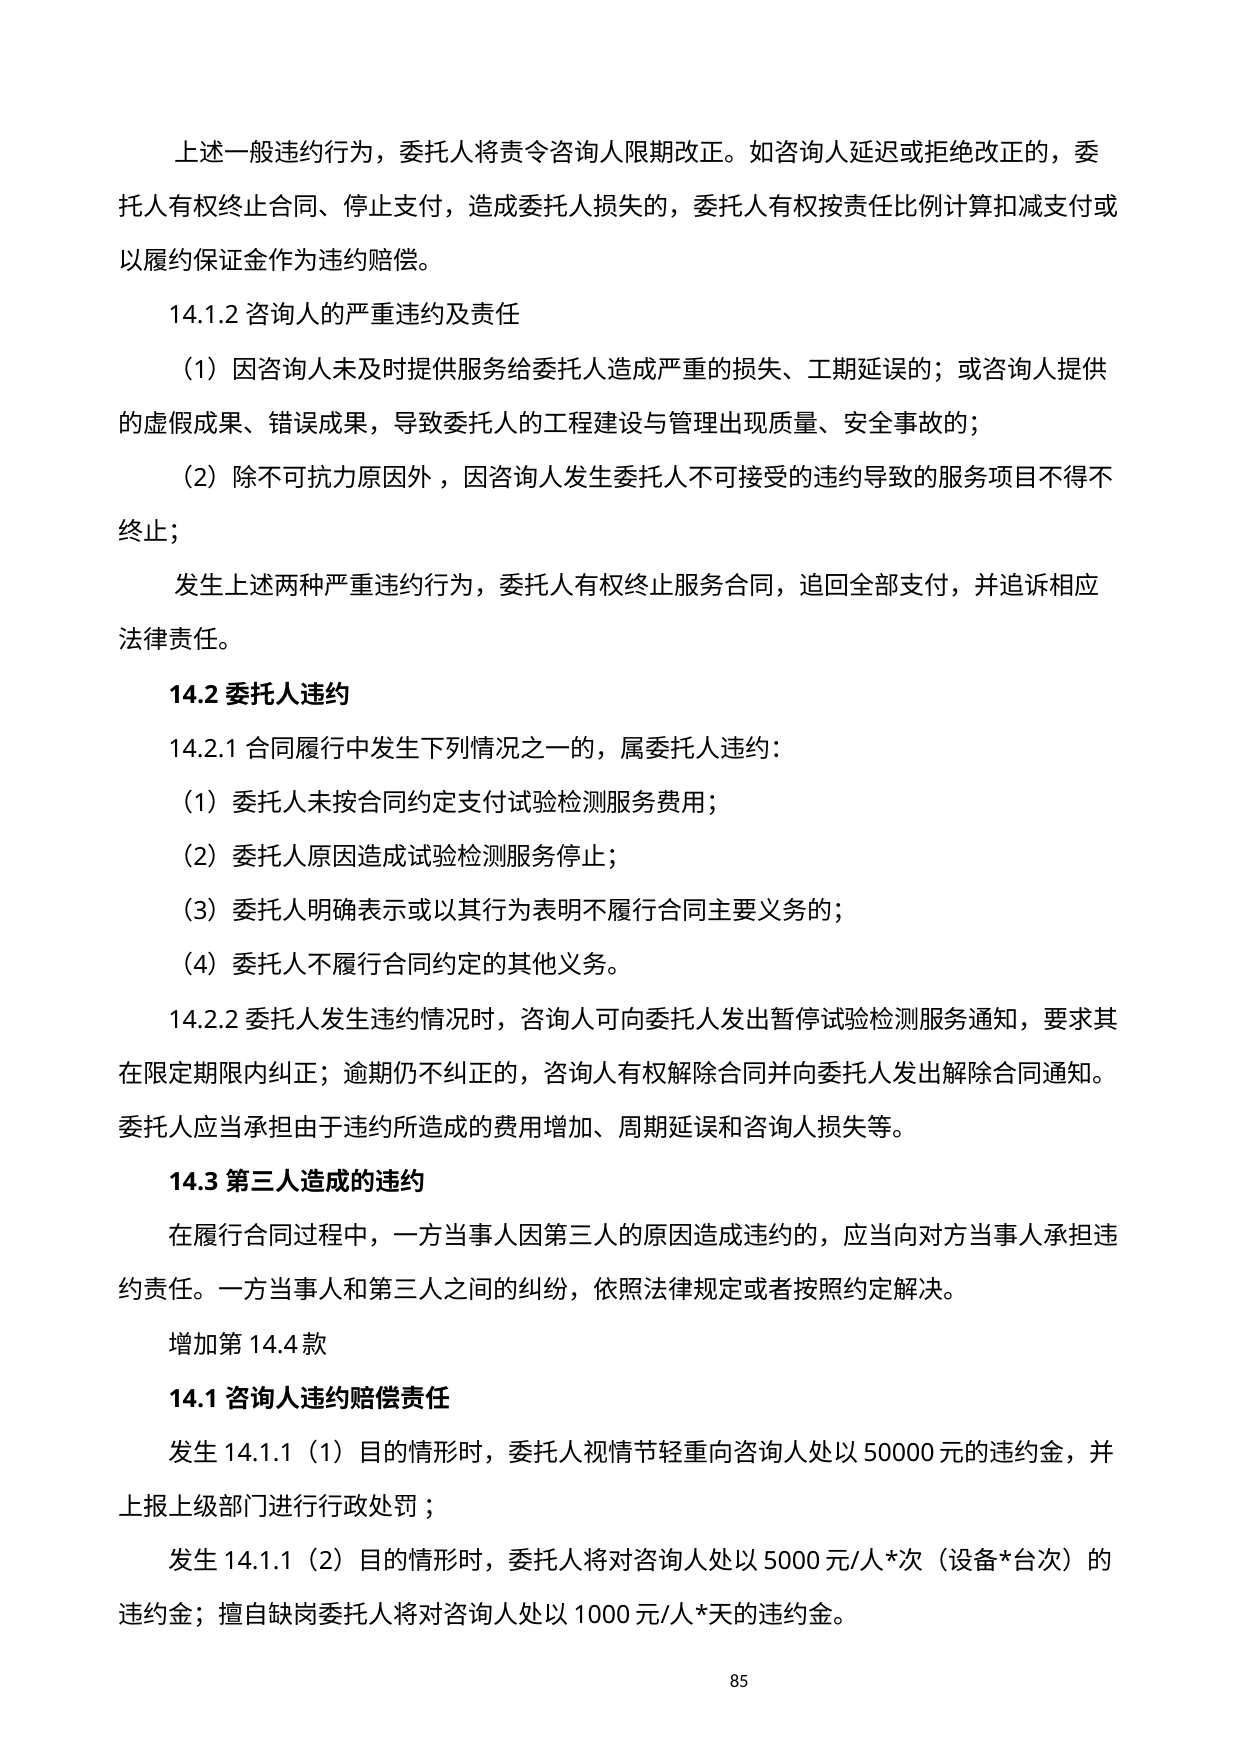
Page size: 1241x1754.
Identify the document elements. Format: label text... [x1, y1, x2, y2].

list （1）因咨询人未及时提供服务给委托人造成严重的损失、工期延误的；或咨询人提供的虚假成果、错误成果，导致委托人的工程建设与管理出现质量、安全事故的； [118, 335, 1122, 443]
list （2）委托人原因造成试验检测服务停止； [118, 822, 1122, 876]
list 14.2 委托人违约 [118, 660, 1122, 714]
list （2）除不可抗力原因外 ，因咨询人发生委托人不可接受的违约导致的服务项目不得不终止； [118, 443, 1122, 551]
text 14.1 咨询人违约赔偿责任 [118, 1364, 1122, 1418]
list 发生上述两种严重违约行为，委托人有权终止服务合同，追回全部支付，并追诉相应法律责任。 [118, 551, 1122, 660]
list （4）委托人不履行合同约定的其他义务。 [118, 931, 1122, 985]
list 14.1.2 咨询人的严重违约及责任 [118, 281, 1122, 335]
list 14.3 第三人造成的违约 [118, 1147, 1122, 1201]
list （3）委托人明确表示或以其行为表明不履行合同主要义务的； [118, 876, 1122, 931]
list 14.2.2 委托人发生违约情况时，咨询人可向委托人发出暂停试验检测服务通知，要求其在限定期限内纠正；逾期仍不纠正的，咨询人有权解除合同并向委托人发出解除合同通知。委托人应当承担由于违约所造成的费用增加、周期延误和咨询人损失等。 [118, 985, 1122, 1147]
text 增加第14.4款 [118, 1310, 1122, 1364]
list 14.2.1 合同履行中发生下列情况之一的，属委托人违约： [118, 714, 1122, 768]
text 在履行合同过程中，一方当事人因第三人的原因造成违约的，应当向对方当事人承担违约责任。一方当事人和第三人之间的纠纷，依照法律规定或者按照约定解决。 [118, 1201, 1122, 1310]
text 发生14.1.1（2）目的情形时，委托人将对咨询人处以5000元/人*次（设备*台次）的违约金；擅自缺岗委托人将对咨询人处以1000元/人*天的违约金。 [118, 1526, 1122, 1635]
list 上述一般违约行为，委托人将责令咨询人限期改正。如咨询人延迟或拒绝改正的，委托人有权终止合同、停止支付，造成委托人损失的，委托人有权按责任比例计算扣减支付或以履约保证金作为违约赔偿。 [118, 118, 1122, 281]
list （1）委托人未按合同约定支付试验检测服务费用； [118, 768, 1122, 822]
text 发生14.1.1（1）目的情形时，委托人视情节轻重向咨询人处以50000元的违约金，并上报上级部门进行行政处罚 ； [118, 1418, 1122, 1526]
